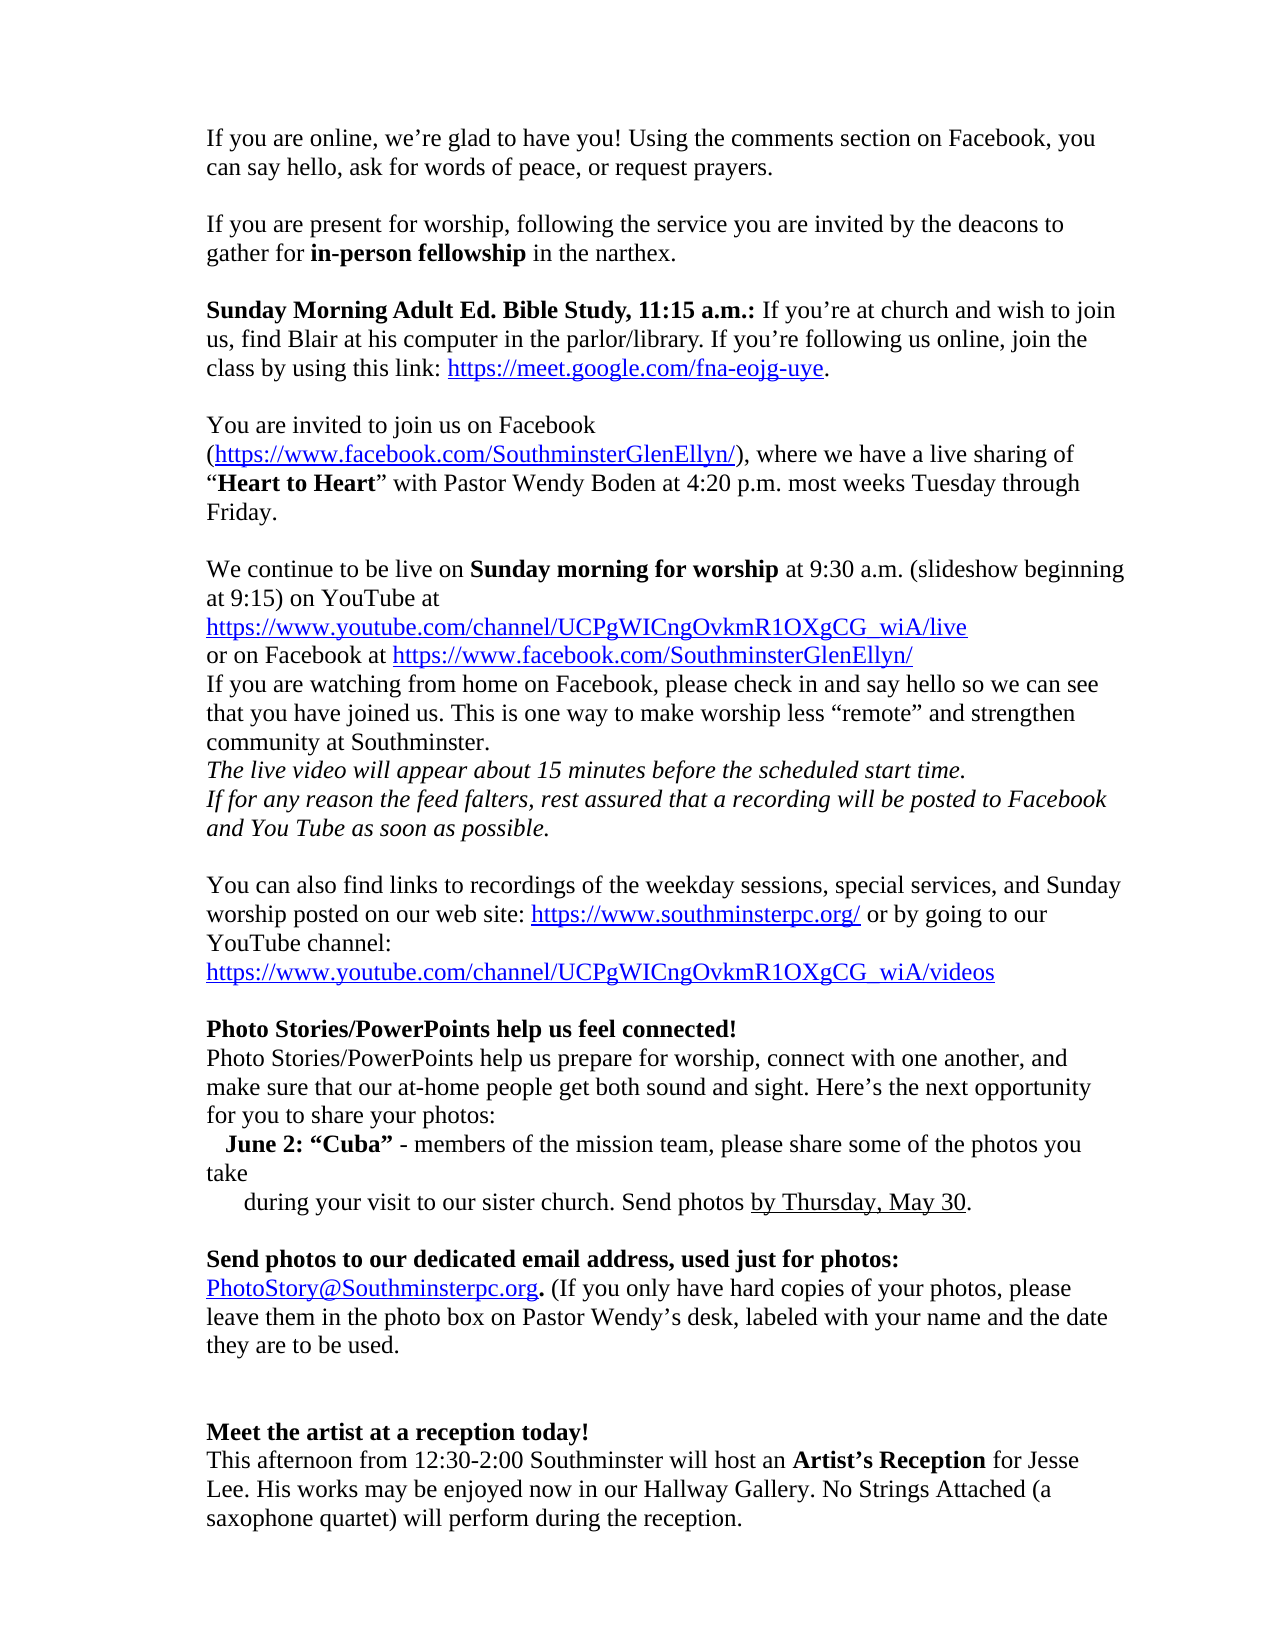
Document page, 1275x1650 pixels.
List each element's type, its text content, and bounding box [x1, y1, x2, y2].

text You can also find links to recordings of the weekday sessions, special services, and Sunday worship posted on our web site: https://www.southminsterpc.org/ or by going to our YouTube channel: https://www.youtube.com/channel/UCPgWICngOvkmR1OXgCG_wiA/videos [206, 871, 1125, 986]
text The live video will appear about 15 minutes before the scheduled start time. [206, 756, 1125, 784]
text Photo Stories/PowerPoints help us feel connected! Photo Stories/PowerPoints help us prepare for worship, connect with one another, and make sure that our at-home people get both sound and sight. Here’s the next opportunity for you to share your photos: June 2: “Cuba” - members of the mission team, please share some of the photos you take during your visit to our sister church. Send photos by Thursday, May 30. [206, 1014, 1125, 1216]
text If you are watching from home on Facebook, please check in and say hello so we can see that you have joined us. This is one way to make worship less “remote” and strengthen community at Southminster. [206, 669, 1125, 756]
text Sunday Morning Adult Ed. Bible Study, 11:15 a.m.: If you’re at church and wish to join us, find Blair at his computer in the parlor/library. If you’re following us online, join the class by using this link: https://meet.google.com/fna-eojg-uye. You are invited to join us on Facebook (https://www.facebook.com/SouthminsterGlenEllyn/), where we have a live sharing of “Heart to Heart” with Pastor Wendy Boden at 4:20 p.m. most weeks Tuesday through Friday. [206, 267, 1125, 526]
text If you are online, we’re glad to have you! Using the comments section on Facebook, you can say hello, ask for words of peace, or request prayers. If you are present for worship, following the service you are invited by the deacons to gather for in-person fellowship in the narthex. [206, 123, 1125, 267]
text This afternoon from 12:30-2:00 Southminster will host an Artist’s Reception for Jesse Lee. His works may be enjoyed now in our Hallway Gallery. No Strings Attached (a saxophone quartet) will perform during the reception. [206, 1446, 1125, 1532]
text If for any reason the feed falters, rest assured that a recording will be posted to Facebook and You Tube as soon as possible. [206, 784, 1125, 842]
text We continue to be live on Sunday morning for worship at 9:30 a.m. (slideshow beginning at 9:15) on YouTube at https://www.youtube.com/channel/UCPgWICngOvkmR1OXgCG_wiA/live [206, 526, 1125, 641]
text Meet the artist at a reception today! [206, 1359, 1125, 1446]
text or on Facebook at https://www.facebook.com/SouthminsterGlenEllyn/ [206, 641, 1125, 669]
text Send photos to our dedicated email address, used just for photos: PhotoStory@Southminsterpc.org. (If you only have hard copies of your photos, please leave them in the photo box on Pastor Wendy’s desk, labeled with your name and the date they are to be used. [206, 1216, 1125, 1359]
